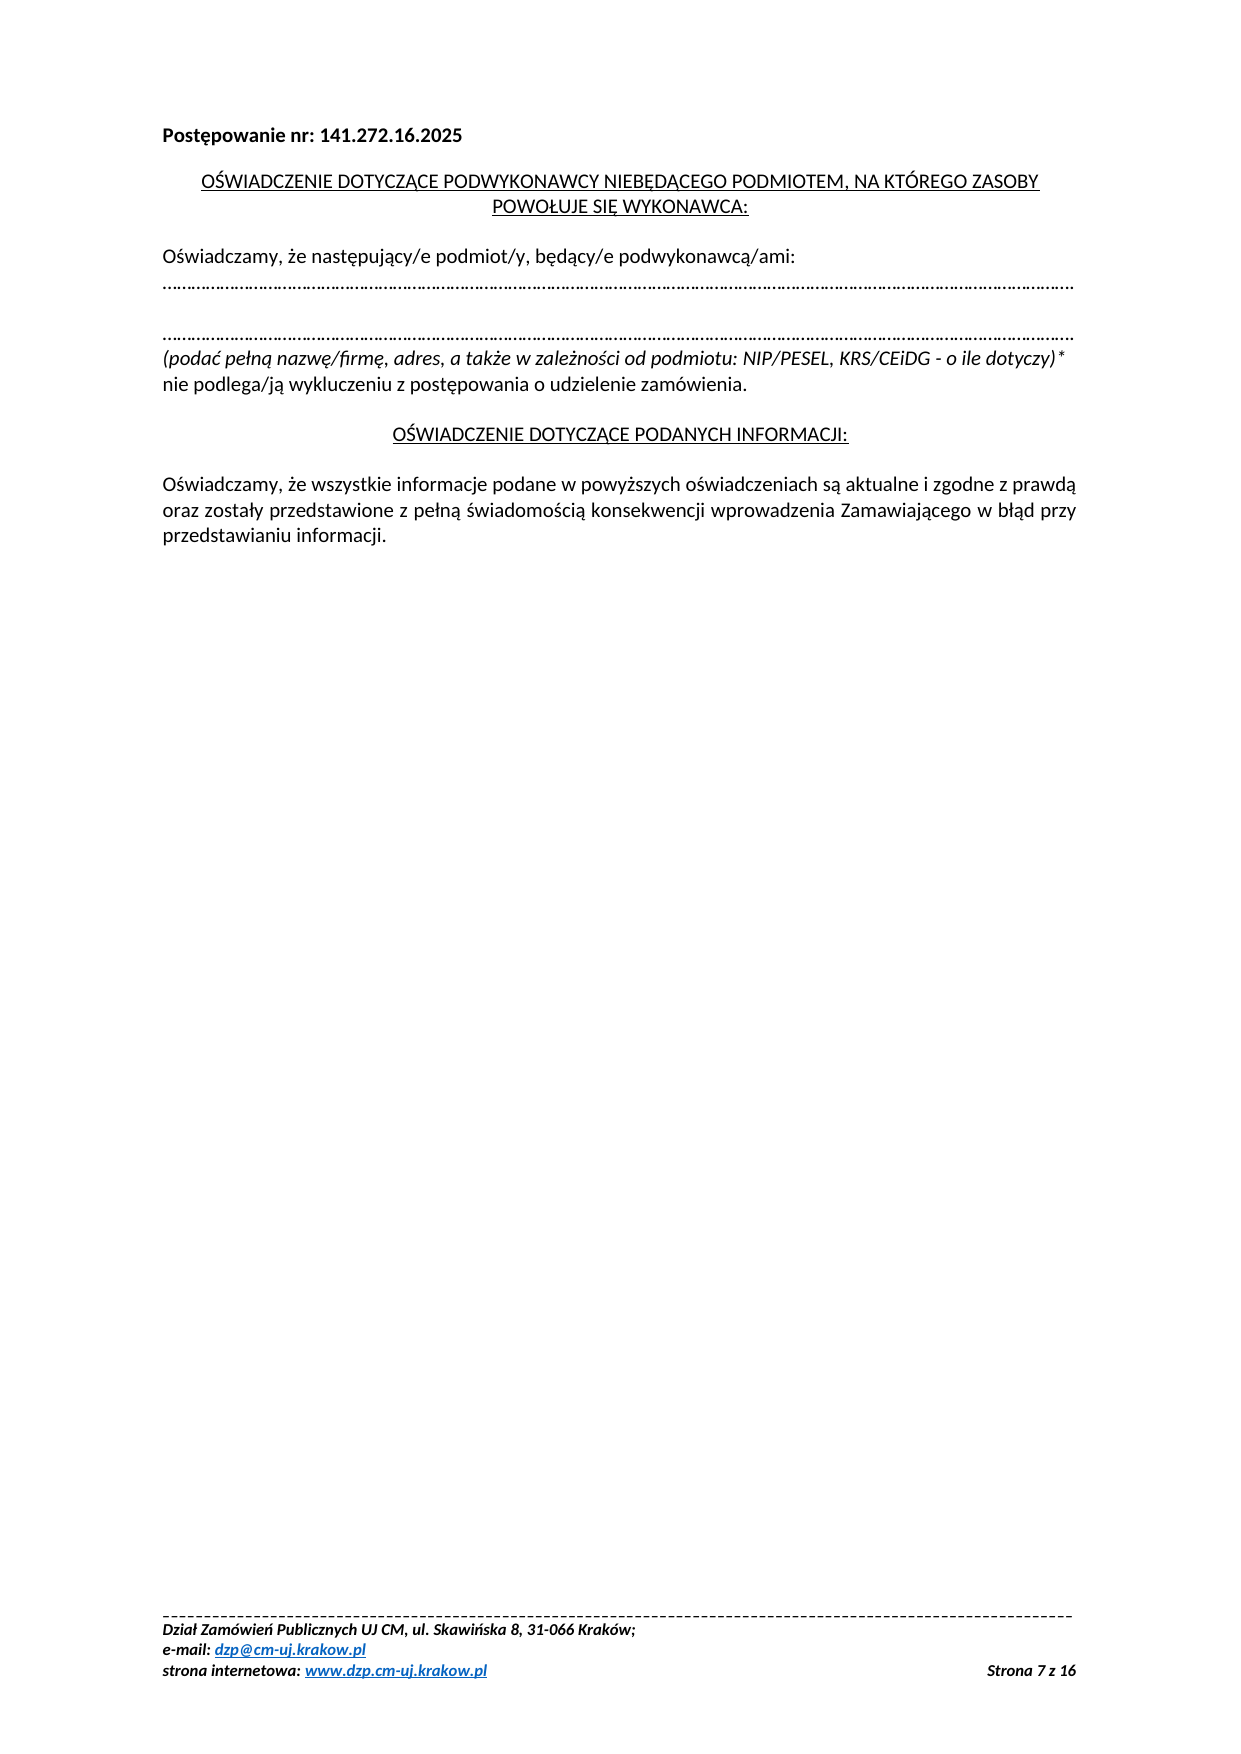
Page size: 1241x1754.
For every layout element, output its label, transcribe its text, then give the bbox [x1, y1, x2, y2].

text OŚWIADCZENIE DOTYCZĄCE PODWYKONAWCY NIEBĘDĄCEGO PODMIOTEM, NA KTÓREGO ZASOBY POWOŁUJE SIĘ WYKONAWCA: [162, 168, 1078, 219]
text ………………………………………………………………………………………………………………………………………………………………………. [162, 269, 1078, 294]
text Oświadczamy, że wszystkie informacje podane w powyższych oświadczeniach są aktualne i zgodne z prawdą oraz zostały przedstawione z pełną świadomością konsekwencji wprowadzenia Zamawiającego w błąd przy przedstawianiu informacji. [162, 472, 1078, 548]
text Oświadczamy, że następujący/e podmiot/y, będący/e podwykonawcą/ami: [162, 244, 1078, 269]
text (podać pełną nazwę/firmę, adres, a także w zależności od podmiotu: NIP/PESEL, KRS/CEiDG - o ile dotyczy)* [162, 345, 1078, 371]
text OŚWIADCZENIE DOTYCZĄCE PODANYCH INFORMACJI: [162, 421, 1078, 447]
text nie podlega/ją wykluczeniu z postępowania o udzielenie zamówienia. [162, 371, 1078, 396]
text ………………………………………………………………………………………………………………………………………………………………………. [162, 320, 1078, 345]
